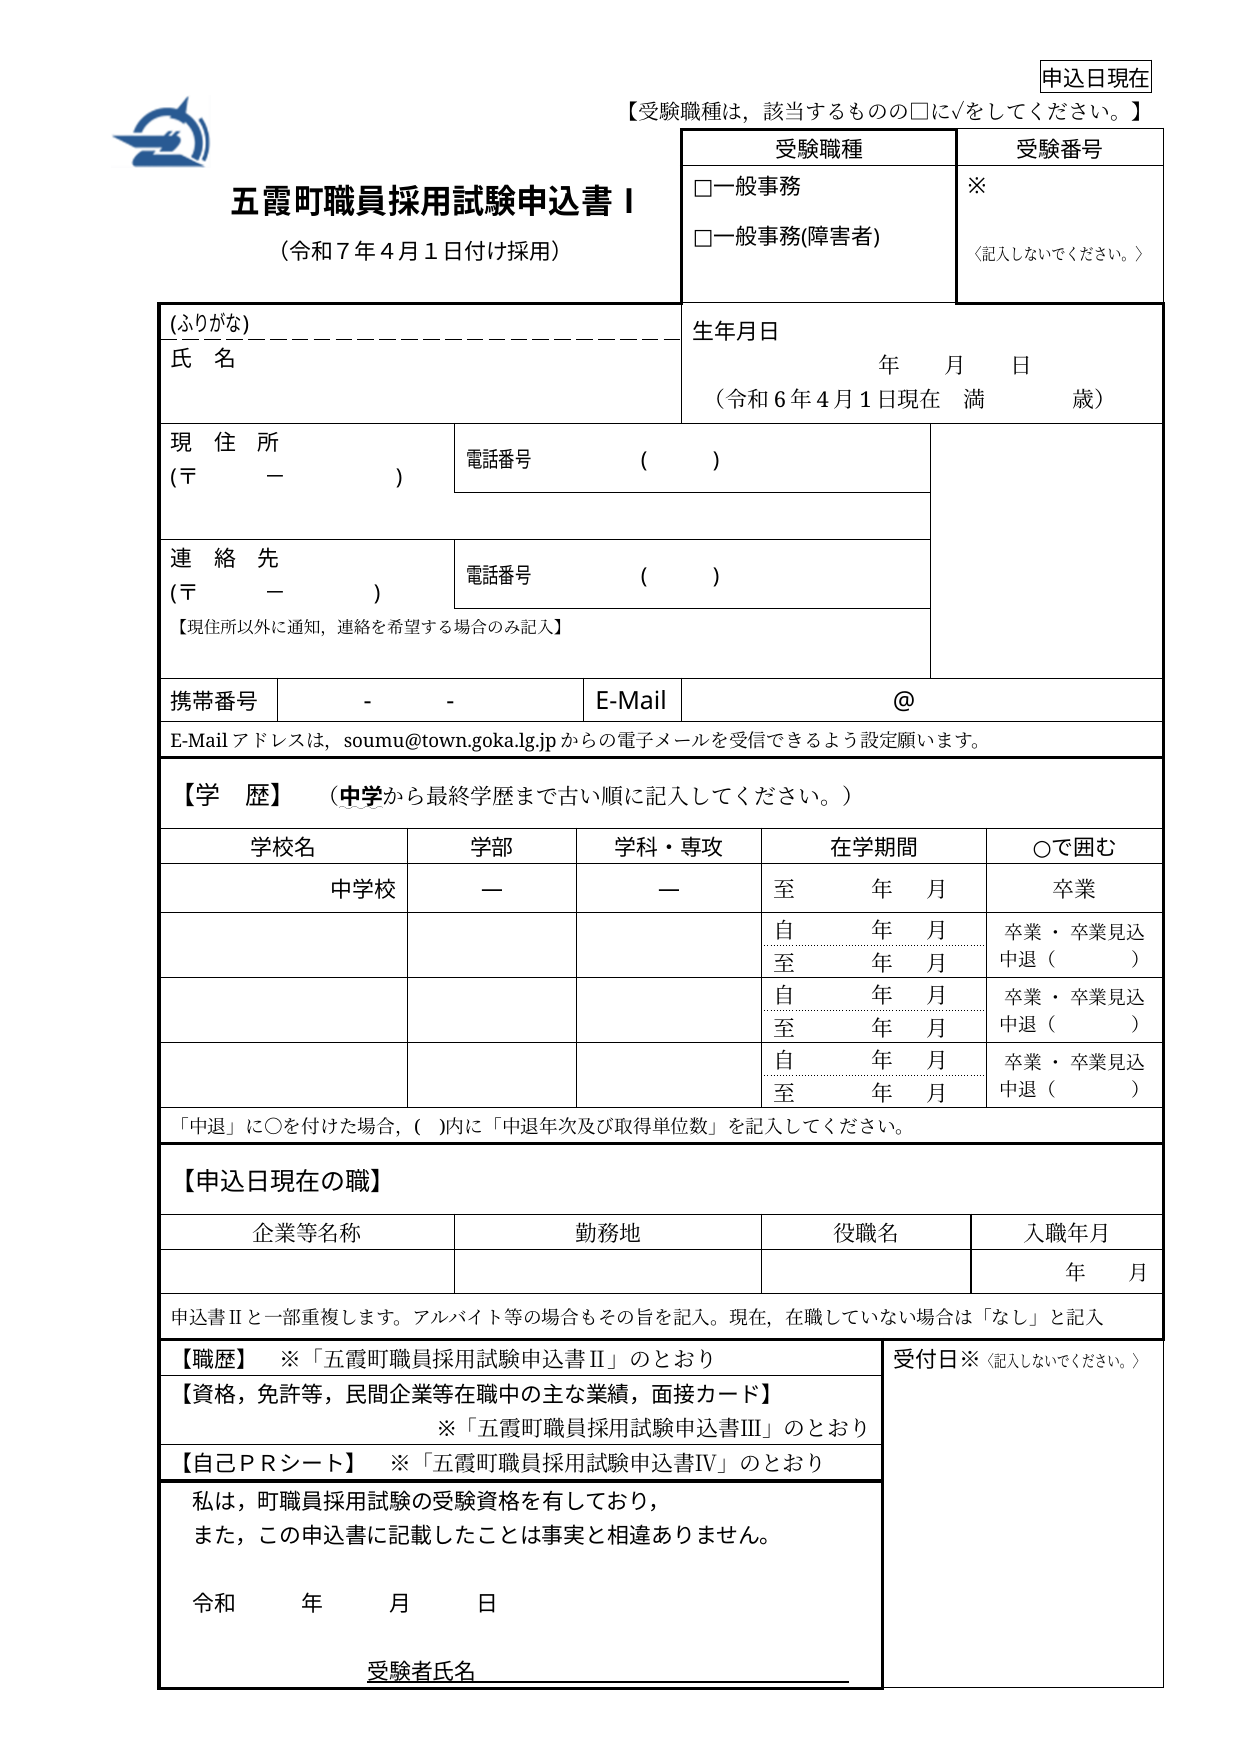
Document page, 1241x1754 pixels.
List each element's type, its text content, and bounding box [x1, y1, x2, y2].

table_cell 【職歴】 ※「五霞町職員採用試験申込書Ⅱ」のとおり [161, 1341, 881, 1375]
table_cell [931, 424, 1162, 677]
table_cell 中学校 [161, 864, 407, 912]
table_cell 【申込日現在の職】 [161, 1145, 1162, 1213]
table_cell 自 年 月 [762, 1043, 986, 1075]
table_cell ※ 〈記入しないでください。〉 [958, 166, 1163, 302]
table_cell 至 年 月 [762, 1010, 986, 1042]
table_cell 申込書Ⅱと一部重複します。アルバイト等の場合もその旨を記入。現在，在職していない場合は「なし」と記入 [161, 1294, 1162, 1338]
table_cell ― [577, 864, 761, 912]
table_cell 卒業 [987, 864, 1162, 912]
table_cell 【学 歴】 （中学から最終学歴まで古い順に記入してください。） [161, 759, 1162, 827]
table_cell 在学期間 [762, 829, 986, 862]
table_cell 氏 名 [161, 339, 681, 423]
table_cell - - [278, 679, 583, 721]
table_cell [408, 978, 576, 1042]
table_cell 至 年 月 [762, 864, 986, 912]
table_cell [161, 913, 407, 977]
table_header 五霞町職員採用試験申込書Ⅰ （令和７年４月１日付け採用） [159, 128, 680, 302]
table_cell [577, 1043, 761, 1107]
table_cell 勤務地 [455, 1215, 761, 1249]
table_cell (ふりがな) [161, 305, 681, 339]
table_cell E-Mailアドレスは，soumu@town.goka.lg.jpからの電子メールを受信できるよう設定願います。 [161, 722, 1162, 756]
table_cell 卒業 ・ 卒業見込 中退（ ） [987, 978, 1162, 1042]
table_cell 【現住所以外に通知，連絡を希望する場合のみ記入】 [161, 608, 930, 677]
table_cell [455, 1250, 761, 1293]
table_cell 私は，町職員採用試験の受験資格を有しており， また，この申込書に記載したことは事実と相違ありません。 令和 年 月 日 受験者氏名 [161, 1483, 881, 1687]
table_cell 「中退」に○を付けた場合，( )内に「中退年次及び取得単位数」を記入してください。 [161, 1108, 1162, 1142]
table_cell 自 年 月 [762, 913, 986, 945]
table_cell [161, 1043, 407, 1107]
table_cell [161, 492, 930, 539]
table_cell □一般事務 □一般事務(障害者) [683, 166, 955, 302]
table_header 受験番号 [958, 129, 1163, 165]
table_cell 年 月 [972, 1250, 1162, 1293]
table_cell [161, 1250, 454, 1293]
table_cell 卒業 ・ 卒業見込 中退（ ） [987, 1043, 1162, 1107]
table_cell 至 年 月 [762, 945, 986, 977]
table_cell 電話番号 ( ) [455, 540, 930, 608]
table_cell [408, 913, 576, 977]
table_cell 卒業 ・ 卒業見込 中退（ ） [987, 913, 1162, 977]
table_cell [762, 1250, 970, 1293]
table_cell 【資格，免許等，民間企業等在職中の主な業績，面接カード】 ※「五霞町職員採用試験申込書Ⅲ」のとおり [161, 1376, 881, 1444]
table_cell 学科・専攻 [577, 829, 761, 862]
table_cell 連 絡 先 (〒 － ) [161, 540, 454, 608]
text 【受験職種は，該当するものの□に✓をしてください。】 [221, 93, 1152, 128]
table_cell 企業等名称 [161, 1215, 454, 1249]
table_cell @ [682, 679, 1162, 721]
table_cell ○で囲む [987, 829, 1162, 862]
table_cell 学部 [408, 829, 576, 862]
table_cell ― [408, 864, 576, 912]
table_header 受験職種 [683, 131, 955, 165]
table_cell [161, 978, 407, 1042]
table_cell 役職名 [762, 1215, 970, 1249]
table_cell 自 年 月 [762, 978, 986, 1010]
table_cell 【自己ＰＲシート】 ※「五霞町職員採用試験申込書Ⅳ」のとおり [161, 1445, 881, 1479]
table_cell 至 年 月 [762, 1075, 986, 1107]
table_cell 現 住 所 (〒 － ) [161, 424, 454, 492]
table_cell 生年月日 年 月 日 （令和6年4月1日現在 満 歳） [682, 303, 1162, 423]
table_cell 電話番号 ( ) [455, 424, 930, 492]
table_cell 学校名 [161, 829, 407, 862]
table_cell [408, 1043, 576, 1107]
table_cell 入職年月 [972, 1215, 1162, 1249]
table_cell E-Mail [584, 679, 681, 721]
table_cell [577, 978, 761, 1042]
table_cell [577, 913, 761, 977]
text 申込日現在 [148, 59, 1151, 93]
table_cell 携帯番号 [161, 679, 277, 721]
table_cell 受付日※〈記入しないでください。〉 [884, 1341, 1163, 1687]
